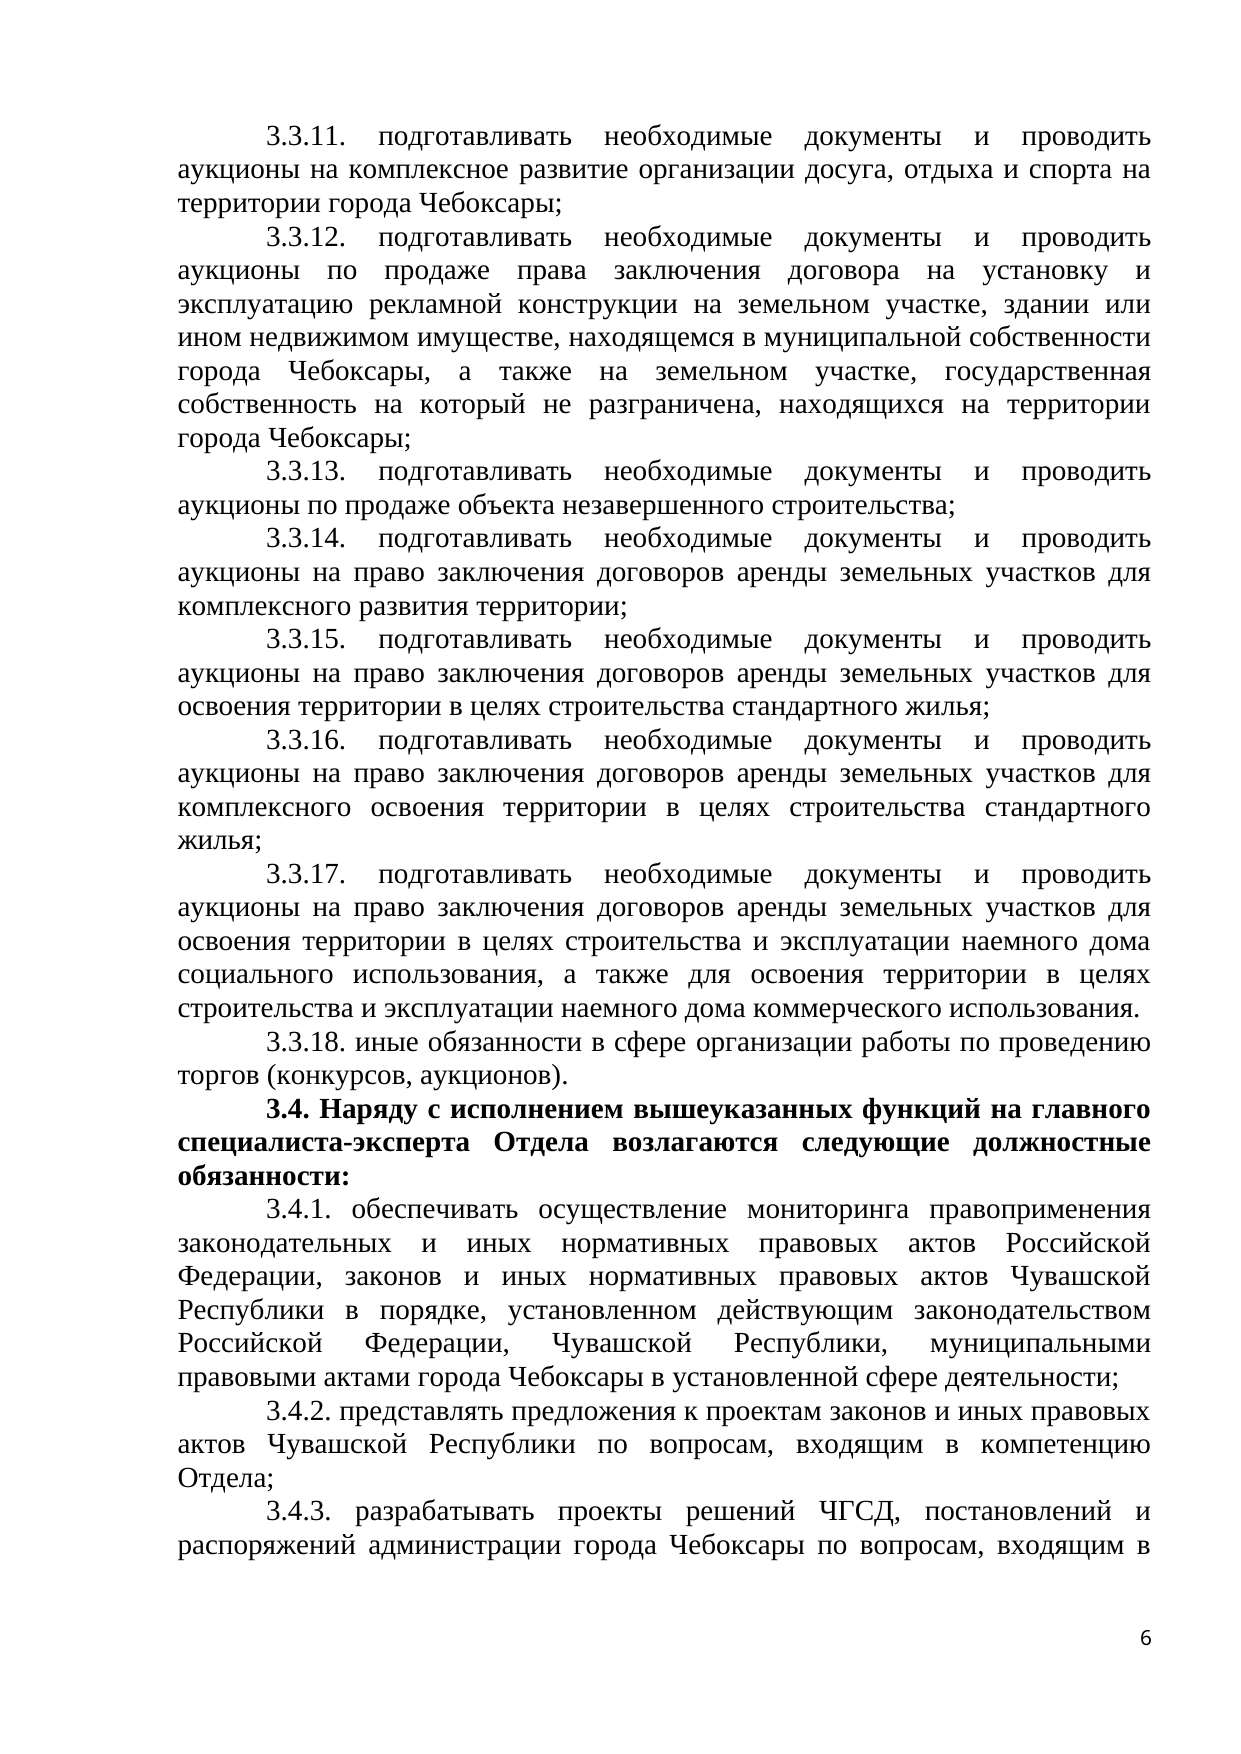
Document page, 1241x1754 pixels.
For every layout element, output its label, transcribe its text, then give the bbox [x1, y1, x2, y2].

text 3.4.2. представлять предложения к проектам законов и иных правовых актов Чувашской Республики по вопросам, входящим в компетенцию Отдела; [177, 1393, 1152, 1493]
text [177, 1493, 1152, 1560]
text 3.3.13. подготавливать необходимые документы и проводить аукционы по продаже объекта незавершенного строительства; [177, 453, 1152, 521]
text 3.3.16. подготавливать необходимые документы и проводить аукционы на право заключения договоров аренды земельных участков для комплексного освоения территории в целях строительства стандартного жилья; [177, 722, 1152, 856]
text 3.3.11. подготавливать необходимые документы и проводить аукционы на комплексное развитие организации досуга, отдыха и спорта на территории города Чебоксары; [177, 118, 1152, 219]
text 3.3.14. подготавливать необходимые документы и проводить аукционы на право заключения договоров аренды земельных участков для комплексного развития территории; [177, 521, 1152, 621]
text 3.3.17. подготавливать необходимые документы и проводить аукционы на право заключения договоров аренды земельных участков для освоения территории в целях строительства и эксплуатации наемного дома социального использования, а также для освоения территории в целях строительства и эксплуатации наемного дома коммерческого использования. [177, 856, 1152, 1024]
text 3.4.1. обеспечивать осуществление мониторинга правоприменения законодательных и иных нормативных правовых актов Российской Федерации, законов и иных нормативных правовых актов Чувашской Республики в порядке, установленном действующим законодательством Российской Федерации, Чувашской Республики, муниципальными правовыми актами города Чебоксары в установленной сфере деятельности; [177, 1191, 1152, 1393]
text 3.4. Наряду с исполнением вышеуказанных функций на главного специалиста-эксперта Отдела возлагаются следующие должностные обязанности: [177, 1091, 1152, 1191]
text 3.3.18. иные обязанности в сфере организации работы по проведению торгов (конкурсов, аукционов). [177, 1024, 1152, 1091]
text 3.3.15. подготавливать необходимые документы и проводить аукционы на право заключения договоров аренды земельных участков для освоения территории в целях строительства стандартного жилья; [177, 621, 1152, 722]
text 3.3.12. подготавливать необходимые документы и проводить аукционы по продаже права заключения договора на установку и эксплуатацию рекламной конструкции на земельном участке, здании или ином недвижимом имуществе, находящемся в муниципальной собственности города Чебоксары, а также на земельном участке, государственная собственность на который не разграничена, находящихся на территории города Чебоксары; [177, 219, 1152, 453]
